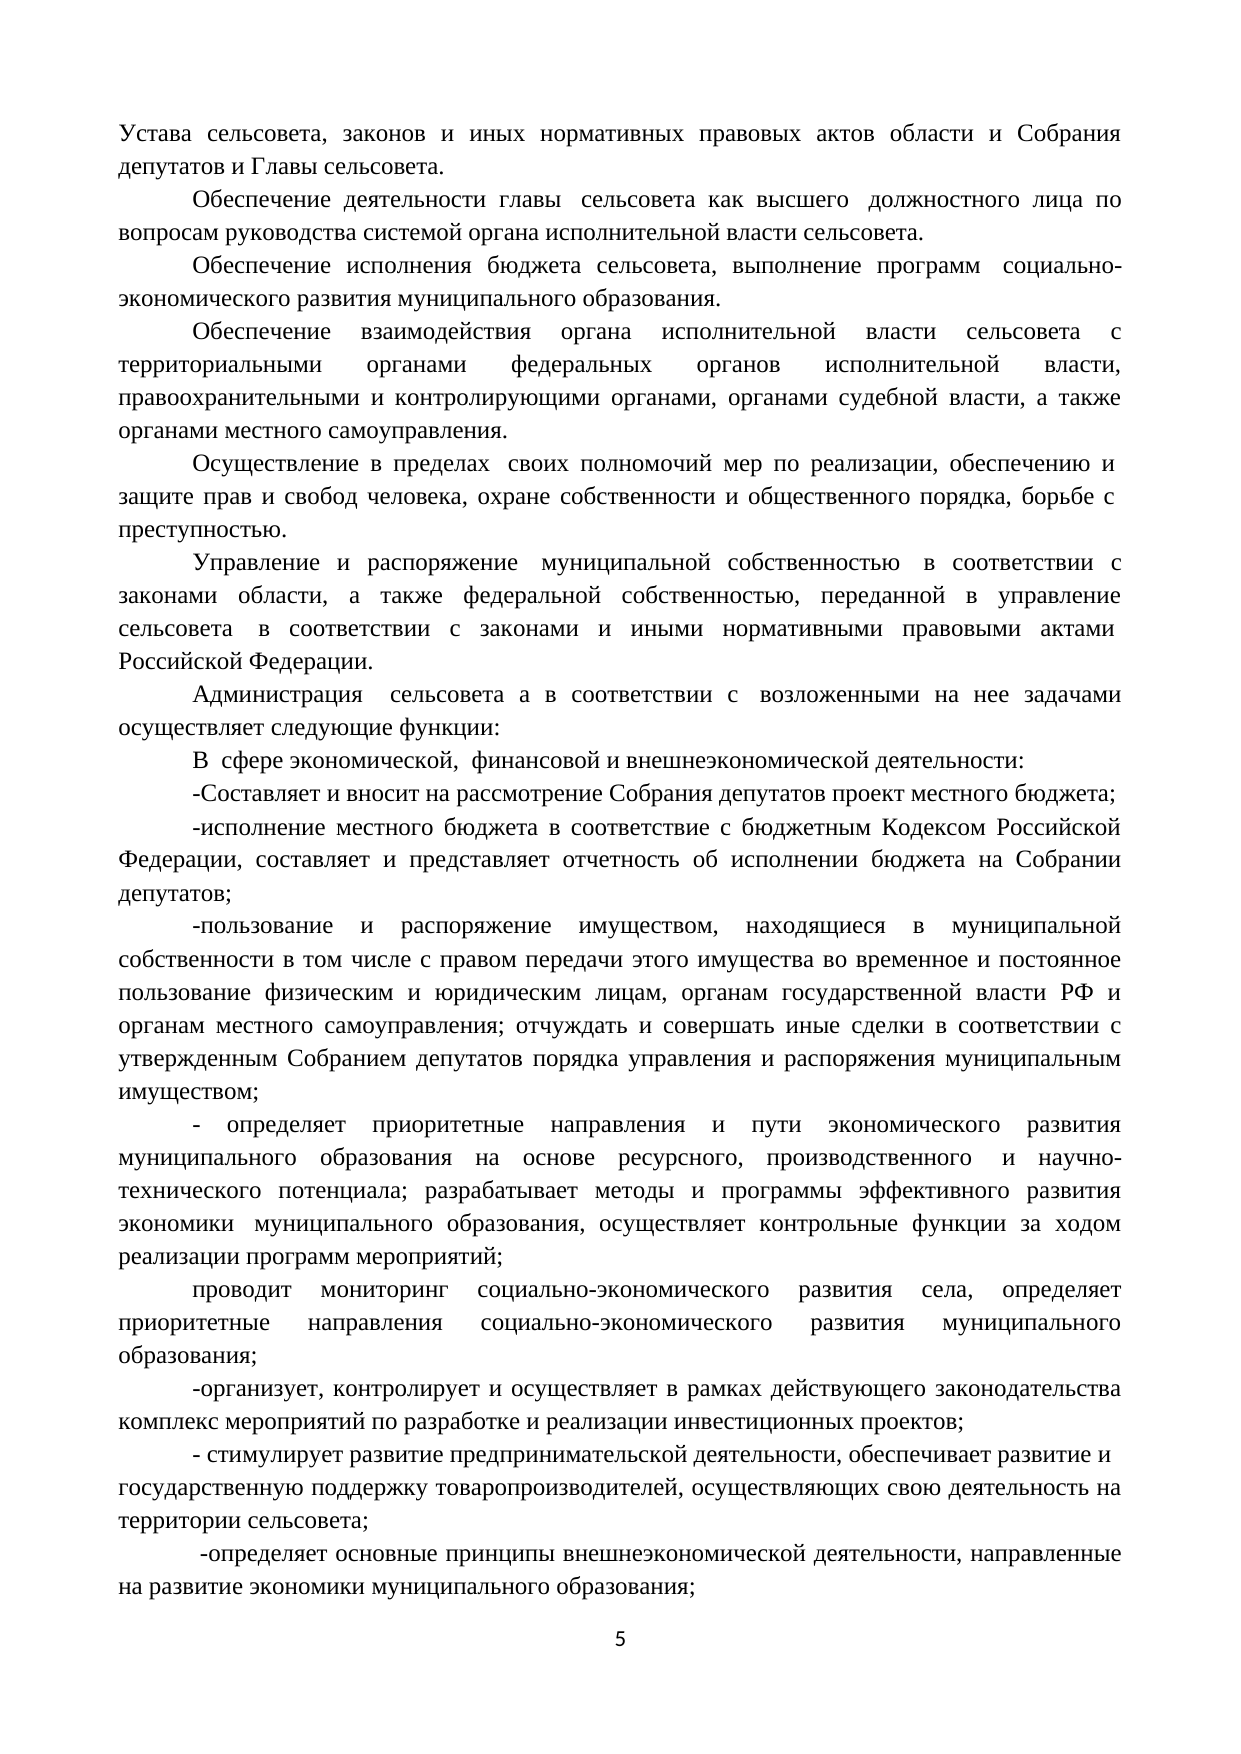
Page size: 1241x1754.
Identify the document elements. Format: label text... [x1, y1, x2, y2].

text Осуществление в пределах своих полномочий мер по реализации, обеспечению и защите прав и свобод человека, охране собственности и общественного порядка, борьбе с преступностью. [118, 448, 1122, 543]
text Обеспечение взаимодействия органа исполнительной власти сельсовета с территориальными органами федеральных органов исполнительной власти, правоохранительными и контролирующими органами, органами судебной власти, а также органами местного самоуправления. [118, 316, 1122, 444]
text -определяет основные принципы внешнеэкономической деятельности, направленные на развитие экономики муниципального образования; [118, 1538, 1122, 1600]
text Обеспечение деятельности главы сельсовета как высшего должностного лица по вопросам руководства системой органа исполнительной власти сельсовета. [118, 184, 1122, 246]
text Администрация сельсовета а в соответствии с возложенными на нее задачами осуществляет следующие функции: [118, 679, 1122, 741]
text -пользование и распоряжение имуществом, находящиеся в муниципальной собственности в том числе с правом передачи этого имущества во временное и постоянное пользование физическим и юридическим лицам, органам государственной власти РФ и органам местного самоуправления; отчуждать и совершать иные сделки в соответствии с утвержденным Собранием депутатов порядка управления и распоряжения муниципальным имуществом; [118, 911, 1122, 1104]
text Управление и распоряжение муниципальной собственностью в соответствии с законами области, а также федеральной собственностью, переданной в управление сельсовета в соответствии с законами и иными нормативными правовыми актами Российской Федерации. [118, 547, 1122, 675]
text В сфере экономической, финансовой и внешнеэкономической деятельности: [118, 746, 1122, 774]
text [118, 118, 1122, 180]
text -исполнение местного бюджета в соответствие с бюджетным Кодексом Российской Федерации, составляет и представляет отчетность об исполнении бюджета на Собрании депутатов; [118, 812, 1122, 906]
text - определяет приоритетные направления и пути экономического развития муниципального образования на основе ресурсного, производственного и научно-технического потенциала; разрабатывает методы и программы эффективного развития экономики муниципального образования, осуществляет контрольные функции за ходом реализации программ мероприятий; [118, 1109, 1122, 1269]
text проводит мониторинг социально-экономического развития села, определяет приоритетные направления социально-экономического развития муниципального образования; [118, 1274, 1122, 1369]
text -организует, контролирует и осуществляет в рамках действующего законодательства комплекс мероприятий по разработке и реализации инвестиционных проектов; [118, 1373, 1122, 1435]
text - стимулирует развитие предпринимательской деятельности, обеспечивает развитие и государственную поддержку товаропроизводителей, осуществляющих свою деятельность на территории сельсовета; [118, 1439, 1122, 1534]
text -Составляет и вносит на рассмотрение Собрания депутатов проект местного бюджета; [118, 778, 1122, 807]
text Обеспечение исполнения бюджета сельсовета, выполнение программ социально-экономического развития муниципального образования. [118, 250, 1122, 312]
